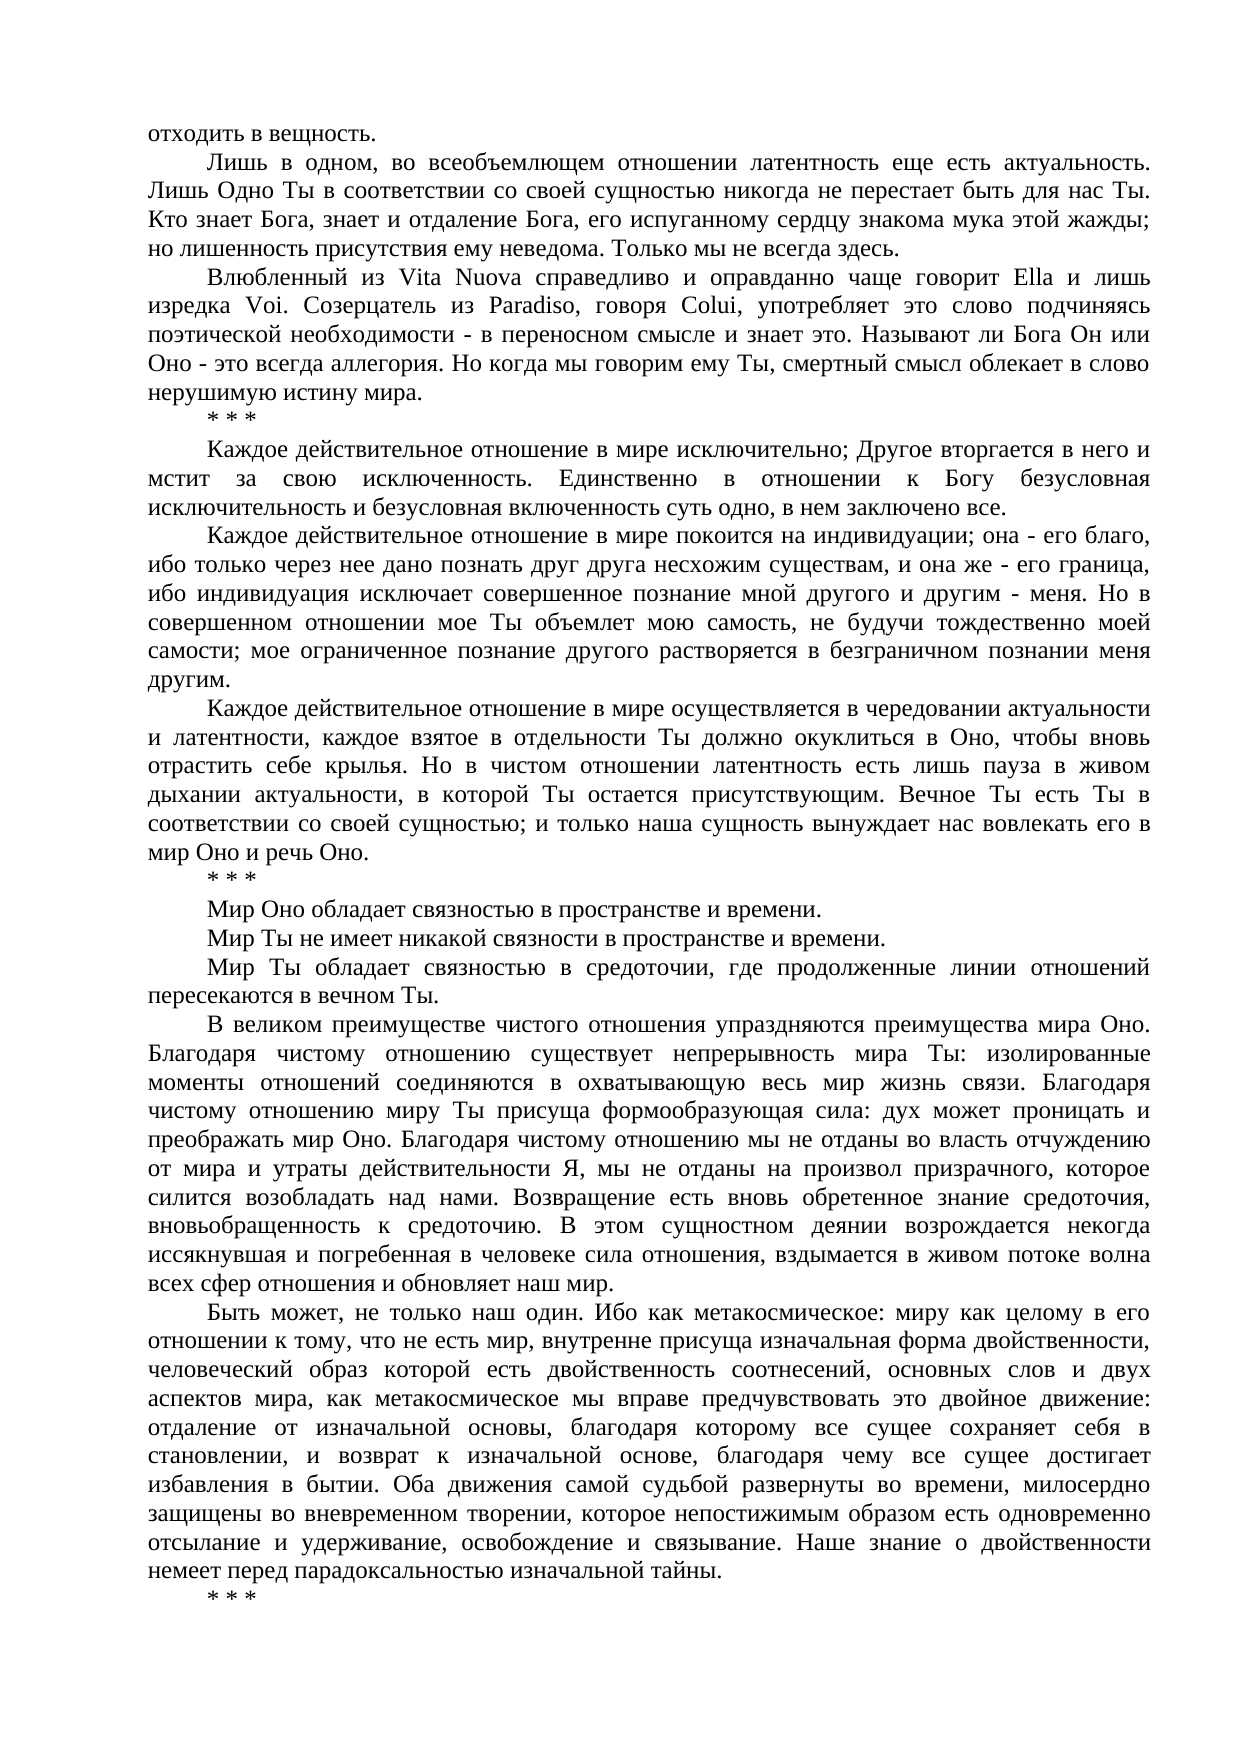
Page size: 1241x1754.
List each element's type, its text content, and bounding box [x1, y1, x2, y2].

text * * * [148, 1584, 1152, 1613]
text Мир Ты не имеет никакой связности в пространстве и времени. [148, 923, 1152, 952]
text Каждое действительное отношение в мире покоится на индивидуации; она - его благо, ибо только через нее дано познать друг друга несхожим существам, и она же - его граница, ибо индивидуация исключает совершенное познание мной другого и другим - меня. Но в совершенном отношении мое Ты объемлет мою самость, не будучи тождественно моей самости; мое ограниченное познание другого растворяется в безграничном познании меня другим. [148, 521, 1152, 693]
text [148, 118, 1152, 147]
text Влюбленный из Vita Nuova справедливо и оправданно чаще говорит Ella и лишь изредка Voi. Созерцатель из Paradiso, говоря Colui, употребляет это слово подчиняясь поэтической необходимости - в переносном смысле и знает это. Называют ли Бога Он или Оно - это всегда аллегория. Но когда мы говорим ему Ты, смертный смысл облекает в слово нерушимую истину мира. [148, 262, 1152, 406]
text * * * [148, 406, 1152, 434]
text Быть может, не только наш один. Ибо как метакосмическое: миру как целому в его отношении к тому, что не есть мир, внутренне присуща изначальная форма двойственности, человеческий образ которой есть двойственность соотнесений, основных слов и двух аспектов мира, как метакосмическое мы вправе предчувствовать это двойное движение: отдаление от изначальной основы, благодаря которому все сущее сохраняет себя в становлении, и возврат к изначальной основе, благодаря чему все сущее достигает избавления в бытии. Оба движения самой судьбой развернуты во времени, милосердно защищены во вневременном творении, которое непостижимым образом есть одновременно отсылание и удерживание, освобождение и связывание. Наше знание о двойственности немеет перед парадоксальностью изначальной тайны. [148, 1297, 1152, 1584]
text Мир Оно обладает связностью в пространстве и времени. [148, 894, 1152, 923]
text Лишь в одном, во всеобъемлющем отношении латентность еще есть актуальность. Лишь Одно Ты в соответствии со своей сущностью никогда не перестает быть для нас Ты. Кто знает Бога, знает и отдаление Бога, его испуганному сердцу знакома мука этой жажды; но лишенность присутствия ему неведома. Только мы не всегда здесь. [148, 147, 1152, 262]
text * * * [148, 866, 1152, 894]
text В великом преимуществе чистого отношения упраздняются преимущества мира Оно. Благодаря чистому отношению существует непрерывность мира Ты: изолированные моменты отношений соединяются в охватывающую весь мир жизнь связи. Благодаря чистому отношению миру Ты присуща формообразующая сила: дух может проницать и преображать мир Оно. Благодаря чистому отношению мы не отданы во власть отчуждению от мира и утраты действительности Я, мы не отданы на произвол призрачного, которое силится возобладать над нами. Возвращение есть вновь обретенное знание средоточия, вновьобращенность к средоточию. В этом сущностном деянии возрождается некогда иссякнувшая и погребенная в человеке сила отношения, вздымается в живом потоке волна всех сфер отношения и обновляет наш мир. [148, 1009, 1152, 1297]
text Каждое действительное отношение в мире исключительно; Другое вторгается в него и мстит за свою исключенность. Единственно в отношении к Богу безусловная исключительность и безусловная включенность суть одно, в нем заключено все. [148, 434, 1152, 521]
text Каждое действительное отношение в мире осуществляется в чередовании актуальности и латентности, каждое взятое в отдельности Ты должно окуклиться в Оно, чтобы вновь отрастить себе крылья. Но в чистом отношении латентность есть лишь пауза в живом дыхании актуальности, в которой Ты остается присутствующим. Вечное Ты есть Ты в соответствии со своей сущностью; и только наша сущность вынуждает нас вовлекать его в мир Оно и речь Оно. [148, 693, 1152, 866]
text Мир Ты обладает связностью в средоточии, где продолженные линии отношений пересекаются в вечном Ты. [148, 952, 1152, 1009]
